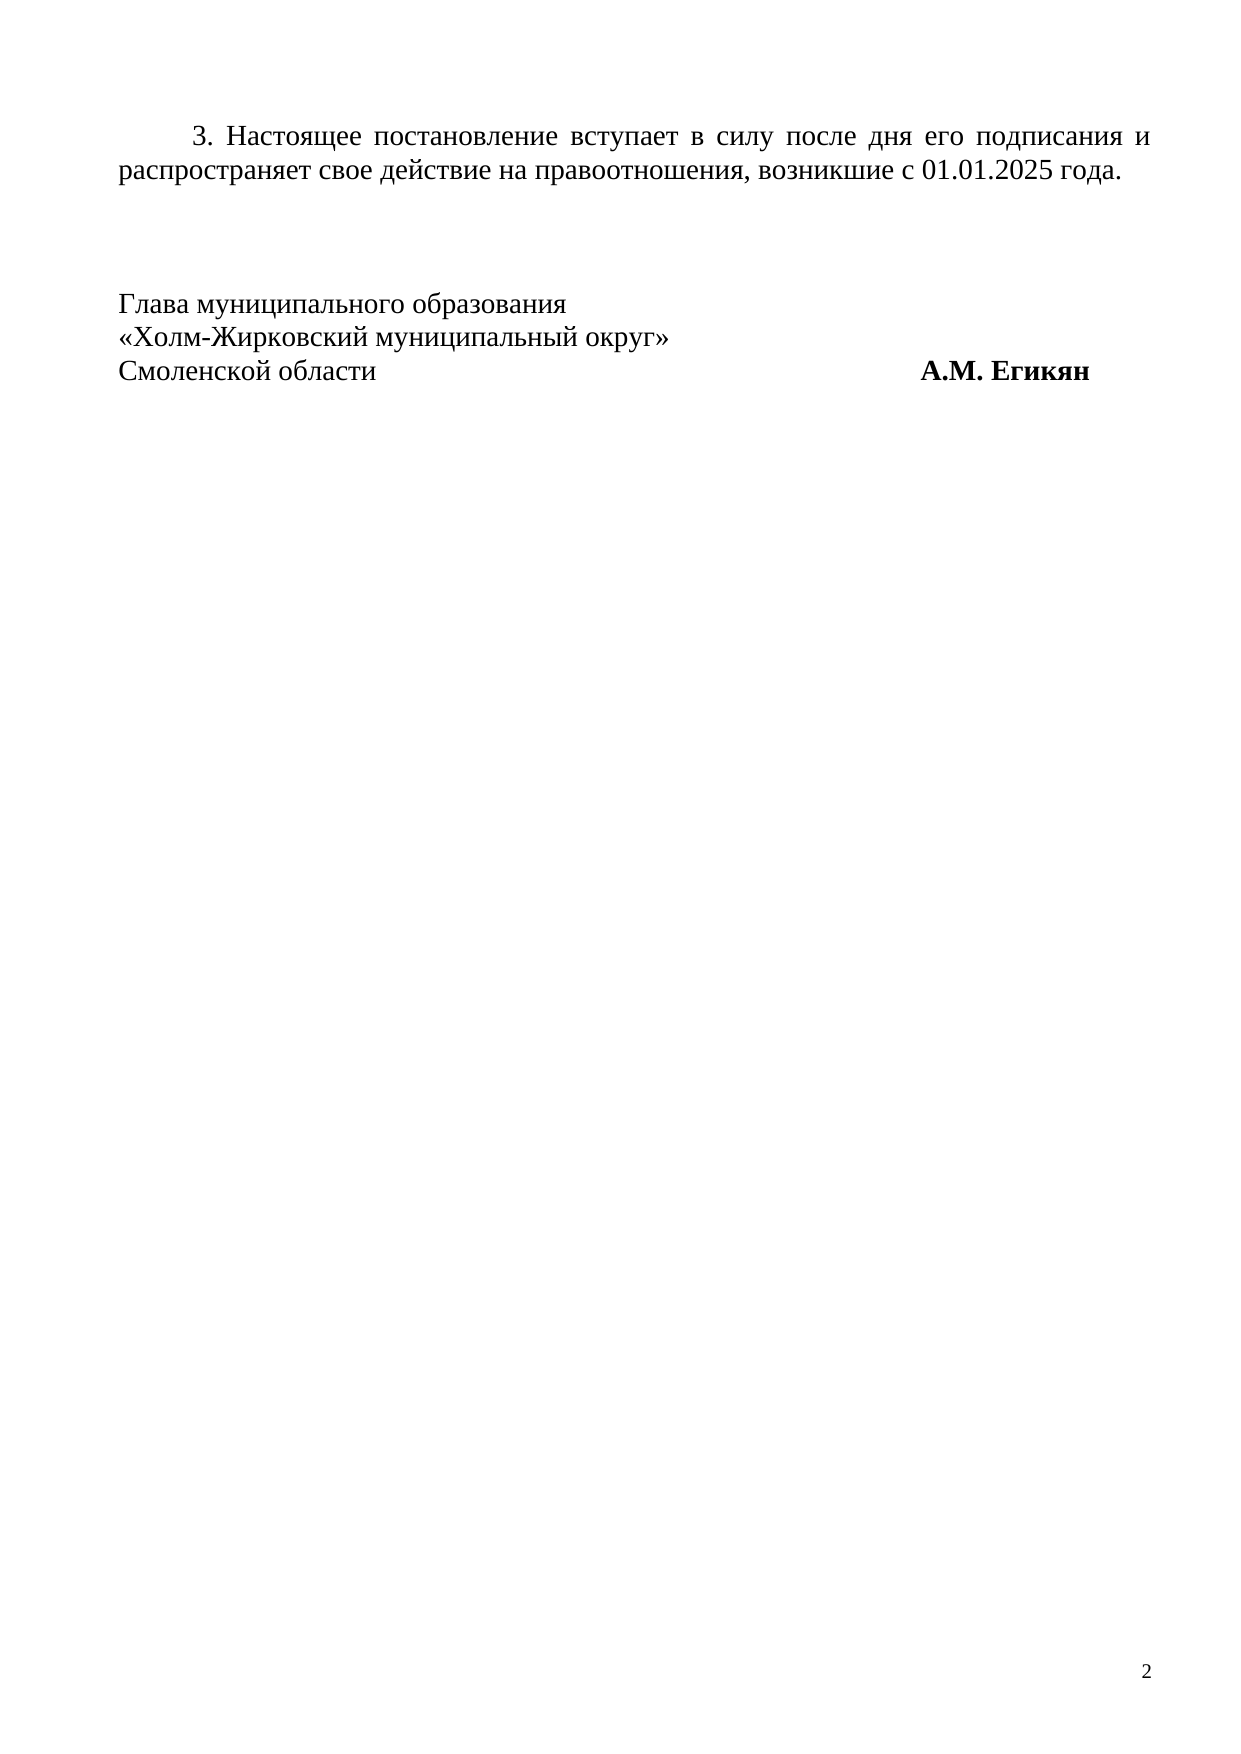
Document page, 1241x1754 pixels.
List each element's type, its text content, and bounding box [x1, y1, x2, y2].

text Глава муниципального образования [118, 286, 1152, 319]
text «Холм-Жирковский муниципальный округ» [118, 319, 1152, 353]
text Смоленской области А.М. Егикян [118, 353, 1152, 387]
text 3. Настоящее постановление вступает в силу после дня его подписания и распространяет свое действие на правоотношения, возникшие с 01.01.2025 года. [118, 118, 1152, 185]
